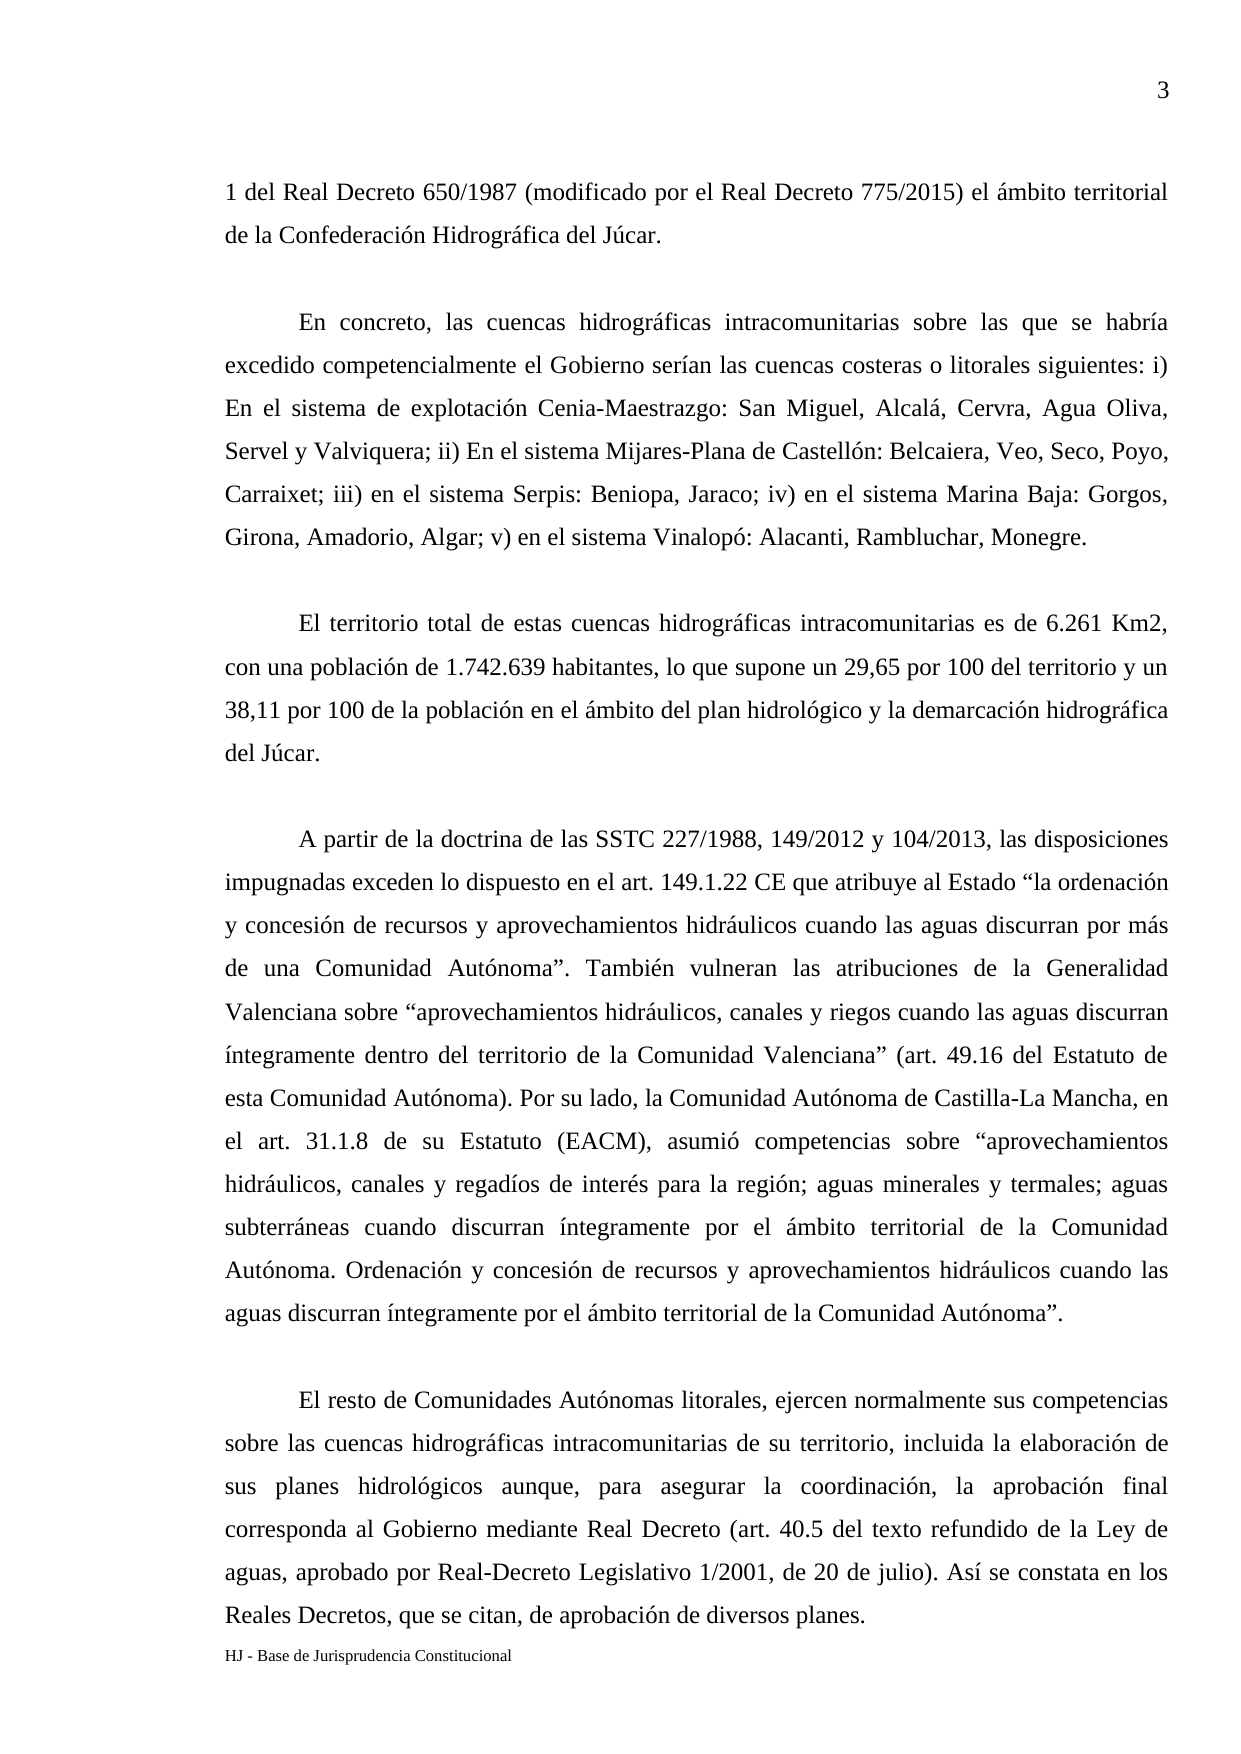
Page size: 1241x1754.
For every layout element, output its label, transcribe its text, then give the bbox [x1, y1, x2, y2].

text A partir de la doctrina de las SSTC 227/1988, 149/2012 y 104/2013, las disposiciones impugnadas exceden lo dispuesto en el art. 149.1.22 CE que atribuye al Estado “la ordenación y concesión de recursos y aprovechamientos hidráulicos cuando las aguas discurran por más de una Comunidad Autónoma”. También vulneran las atribuciones de la Generalidad Valenciana sobre “aprovechamientos hidráulicos, canales y riegos cuando las aguas discurran íntegramente dentro del territorio de la Comunidad Valenciana” (art. 49.16 del Estatuto de esta Comunidad Autónoma). Por su lado, la Comunidad Autónoma de Castilla-La Mancha, en el art. 31.1.8 de su Estatuto (EACM), asumió competencias sobre “aprovechamientos hidráulicos, canales y regadíos de interés para la región; aguas minerales y termales; aguas subterráneas cuando discurran íntegramente por el ámbito territorial de la Comunidad Autónoma. Ordenación y concesión de recursos y aprovechamientos hidráulicos cuando las aguas discurran íntegramente por el ámbito territorial de la Comunidad Autónoma”. [224, 824, 1169, 1327]
text El resto de Comunidades Autónomas litorales, ejercen normalmente sus competencias sobre las cuencas hidrográficas intracomunitarias de su territorio, incluida la elaboración de sus planes hidrológicos aunque, para asegurar la coordinación, la aprobación final corresponda al Gobierno mediante Real Decreto (art. 40.5 del texto refundido de la Ley de aguas, aprobado por Real-Decreto Legislativo 1/2001, de 20 de julio). Así se constata en los Reales Decretos, que se citan, de aprobación de diversos planes. [224, 1385, 1169, 1629]
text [224, 177, 1169, 249]
text El territorio total de estas cuencas hidrográficas intracomunitarias es de 6.261 Km2, con una población de 1.742.639 habitantes, lo que supone un 29,65 por 100 del territorio y un 38,11 por 100 de la población en el ámbito del plan hidrológico y la demarcación hidrográfica del Júcar. [224, 608, 1169, 767]
text En concreto, las cuencas hidrográficas intracomunitarias sobre las que se habría excedido competencialmente el Gobierno serían las cuencas costeras o litorales siguientes: i) En el sistema de explotación Cenia-Maestrazgo: San Miguel, Alcalá, Cervra, Agua Oliva, Servel y Valviquera; ii) En el sistema Mijares-Plana de Castellón: Belcaiera, Veo, Seco, Poyo, Carraixet; iii) en el sistema Serpis: Beniopa, Jaraco; iv) en el sistema Marina Baja: Gorgos, Girona, Amadorio, Algar; v) en el sistema Vinalopó: Alacanti, Rambluchar, Monegre. [224, 307, 1169, 551]
